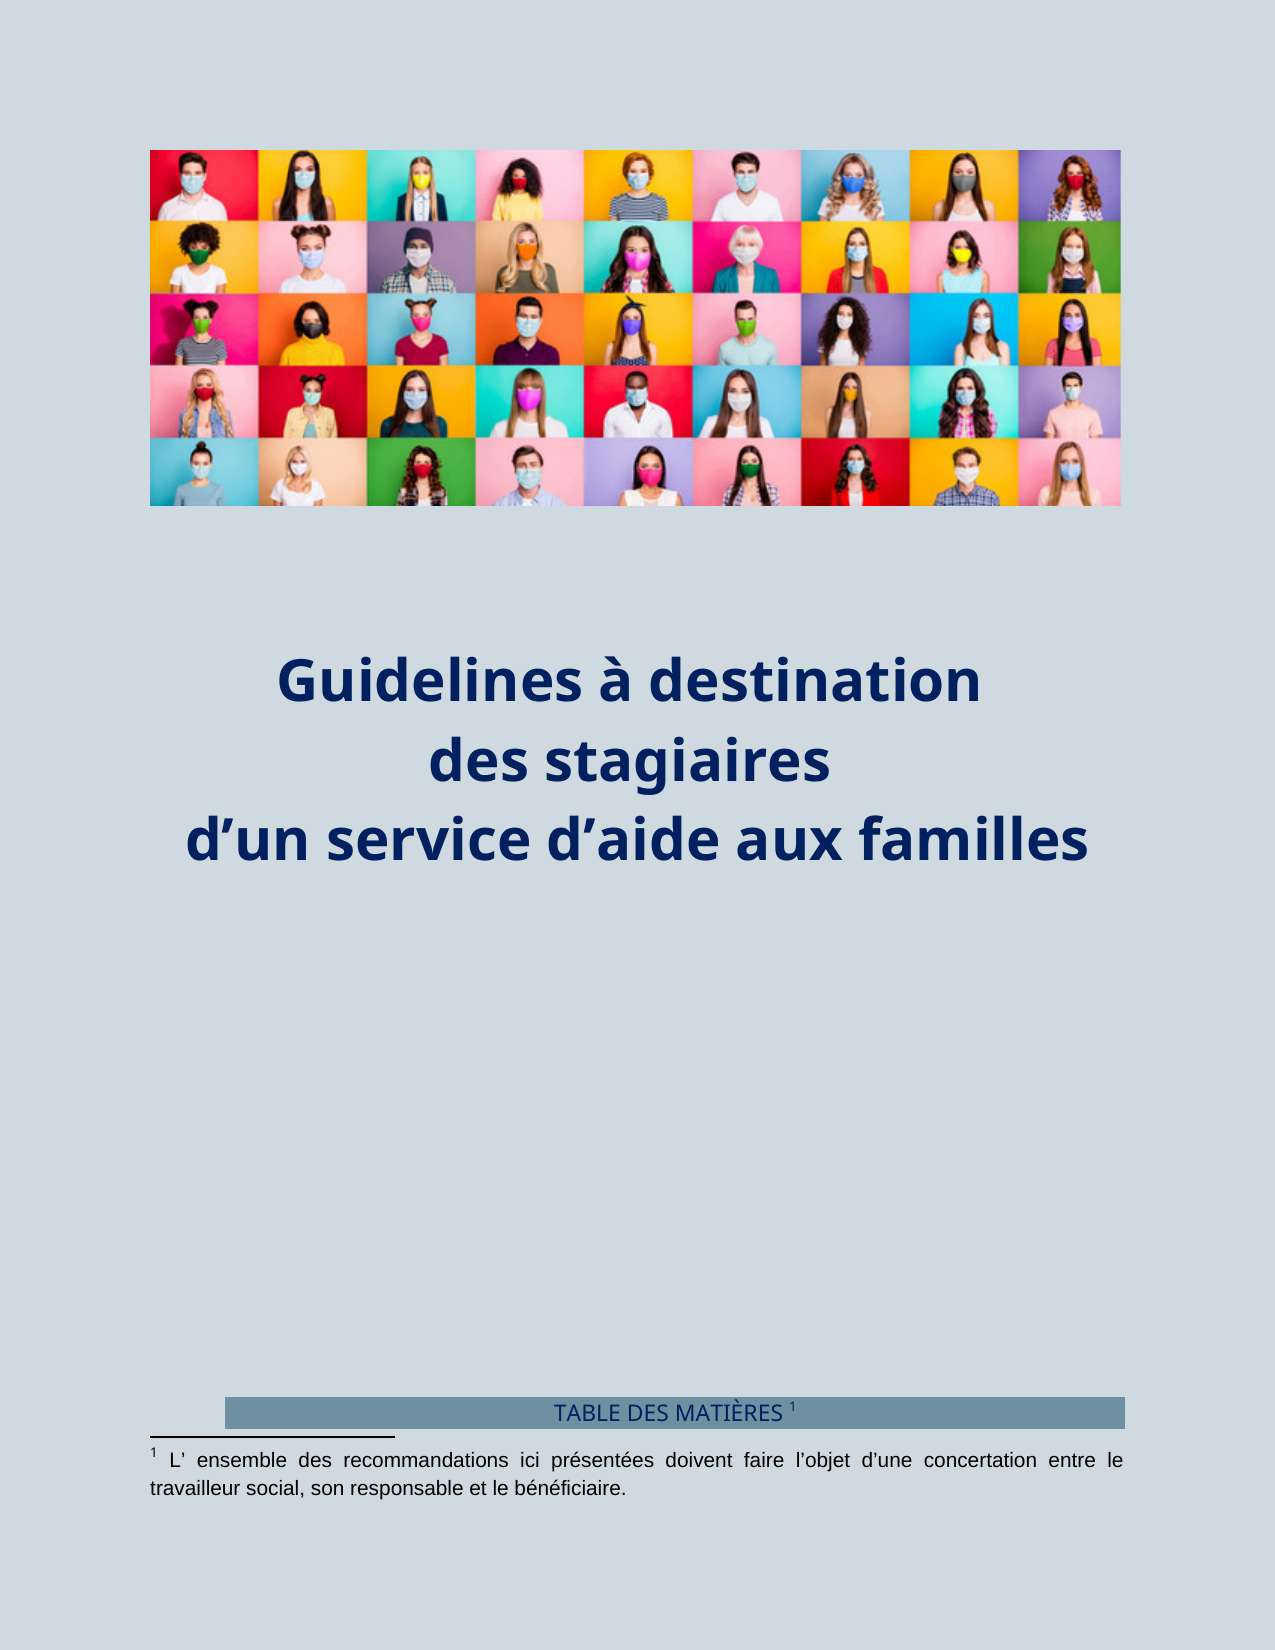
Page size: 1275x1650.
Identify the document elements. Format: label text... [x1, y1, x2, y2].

list TABLE DES MATIÈRES [225, 1397, 1125, 1429]
list Guidelines à destination des stagiaires d’un service d’aide aux familles [150, 639, 1125, 878]
picture [150, 150, 1122, 506]
